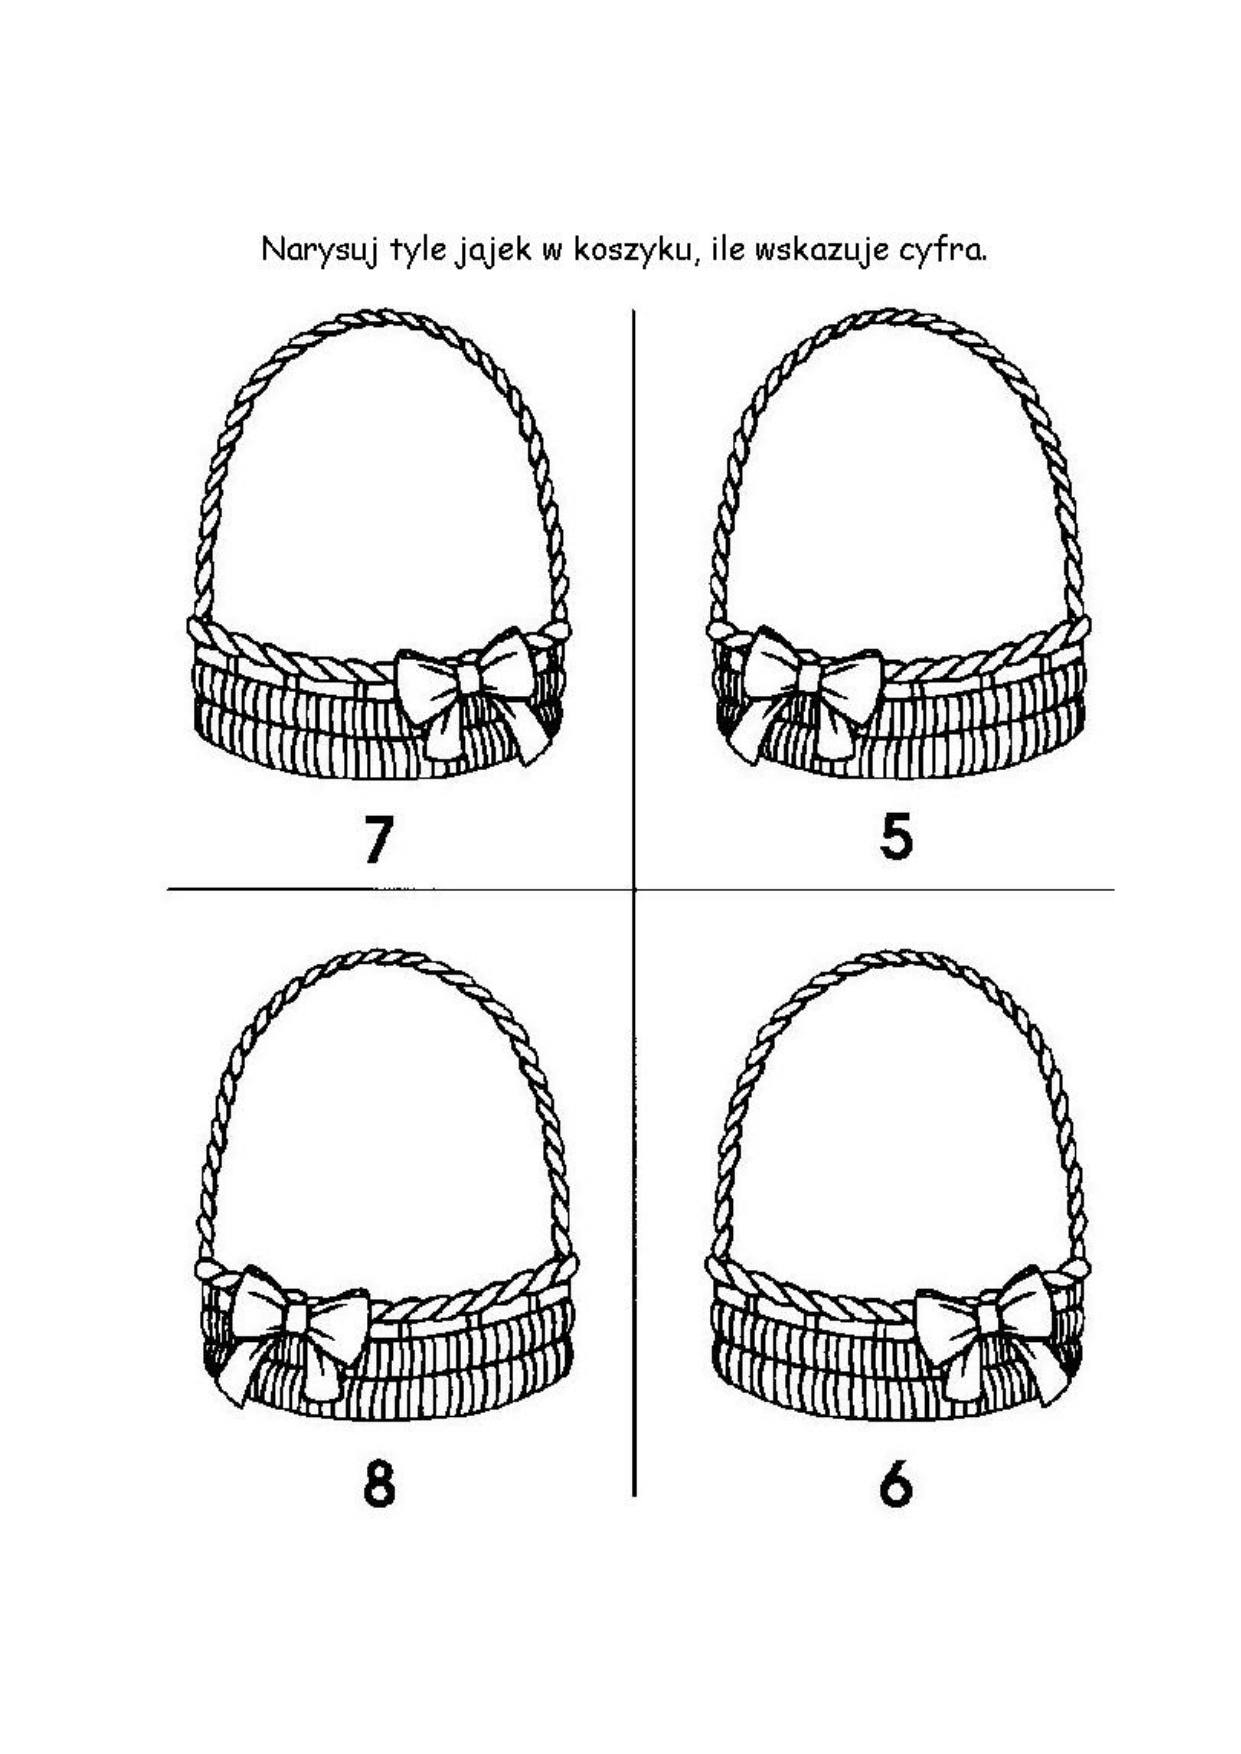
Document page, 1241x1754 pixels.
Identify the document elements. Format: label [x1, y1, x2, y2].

picture [147, 147, 1170, 1540]
